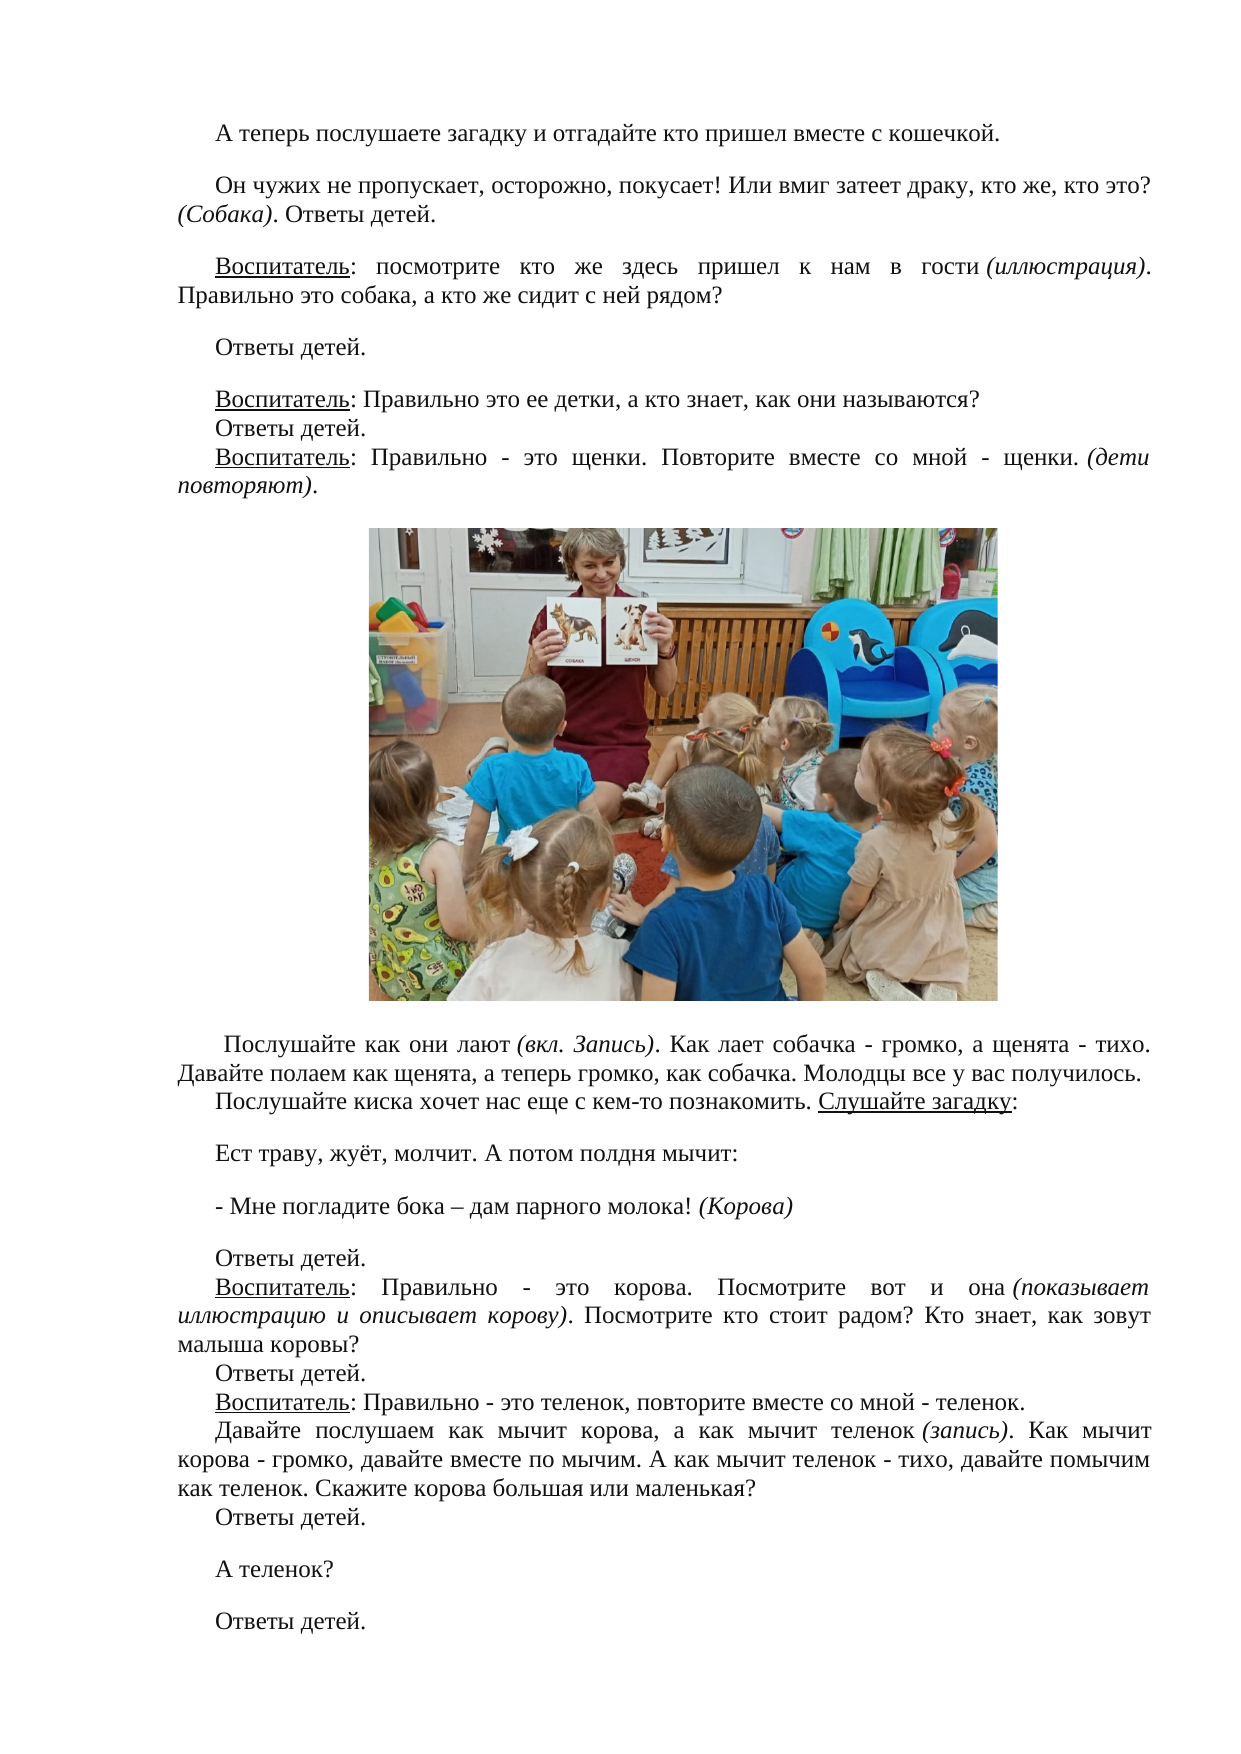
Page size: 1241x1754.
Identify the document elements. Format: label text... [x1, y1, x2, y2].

text Воспитатель: Правильно - это щенки. Повторите вместе со мной - щенки. (дети повторяют). [177, 442, 1152, 499]
text - Мне погладите бока – дам парного молока! (Корова) [177, 1191, 1152, 1219]
text Ответы детей. [177, 1502, 1152, 1530]
text Воспитатель: Правильно - это корова. Посмотрите вот и она (показывает иллюстрацию и описывает корову). Посмотрите кто стоит радом? Кто знает, как зовут малыша коровы? [177, 1272, 1152, 1358]
text Воспитатель: посмотрите кто же здесь пришел к нам в гости (иллюстрация). Правильно это собака, а кто же сидит с ней рядом? [177, 251, 1152, 309]
text Воспитатель: Правильно это ее детки, а кто знает, как они называются? [177, 384, 1152, 413]
text А теленок? [177, 1554, 1152, 1583]
text Ответы детей. [177, 1606, 1152, 1635]
text Ответы детей. [177, 332, 1152, 361]
text Послушайте как они лают (вкл. Запись). Как лает собачка - громко, а щенята - тихо. Давайте полаем как щенята, а теперь громко, как собачка. Молодцы все у вас получилось. [177, 1029, 1152, 1086]
text Ответы детей. [177, 1243, 1152, 1272]
text А теперь послушаете загадку и отгадайте кто пришел вместе с кошечкой. [177, 118, 1152, 147]
text Послушайте киска хочет нас еще с кем-то познакомить. Слушайте загадку: [177, 1086, 1152, 1115]
picture [368, 528, 998, 1001]
text Давайте послушаем как мычит корова, а как мычит теленок (запись). Как мычит корова - громко, давайте вместе по мычим. А как мычит теленок - тихо, давайте помычим как теленок. Скажите корова большая или маленькая? [177, 1415, 1152, 1502]
text Ответы детей. [177, 1358, 1152, 1387]
text Ест траву, жуёт, молчит. А потом полдня мычит: [177, 1138, 1152, 1167]
text Он чужих не пропускает, осторожно, покусает! Или вмиг затеет драку, кто же, кто это? (Собака). Ответы детей. [177, 170, 1152, 228]
text Ответы детей. [177, 413, 1152, 442]
text Воспитатель: Правильно - это теленок, повторите вместе со мной - теленок. [177, 1387, 1152, 1415]
